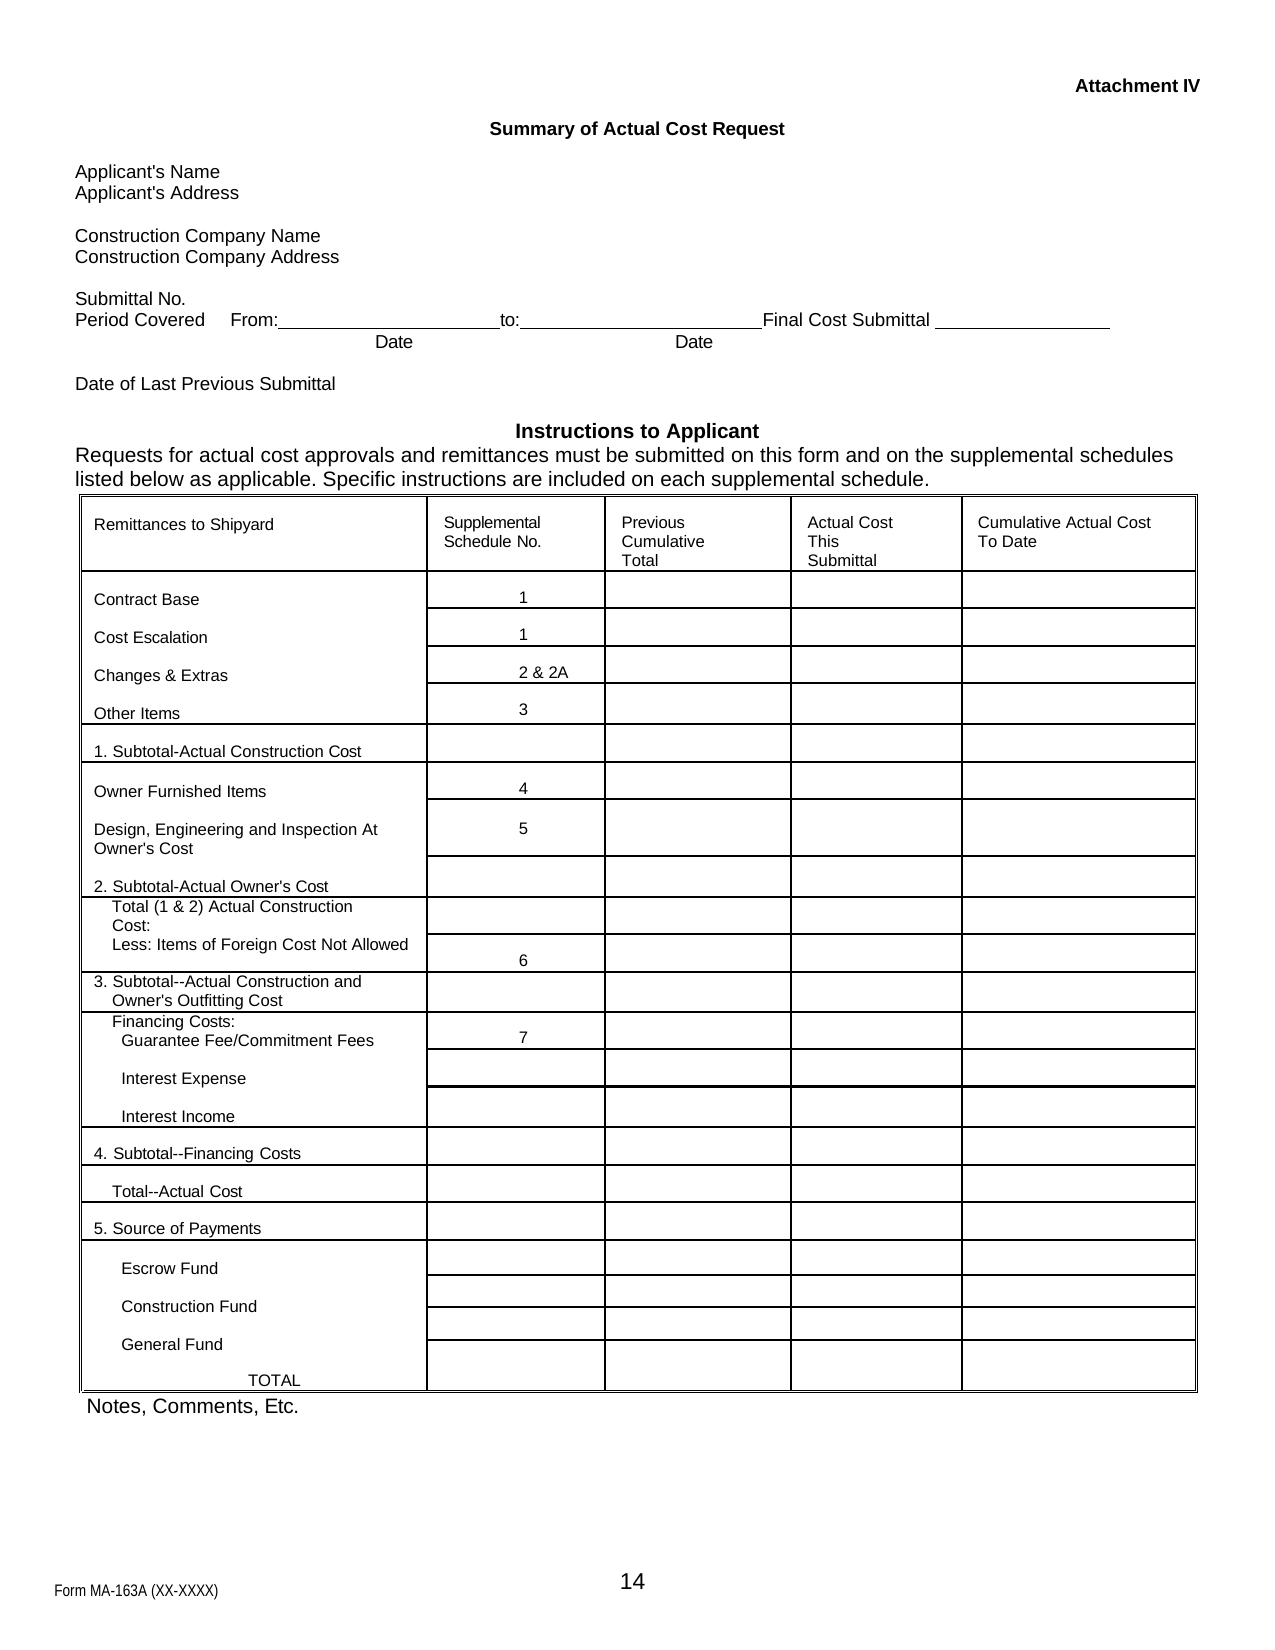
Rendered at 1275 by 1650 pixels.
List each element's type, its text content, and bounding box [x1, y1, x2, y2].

table_cell [963, 572, 1195, 607]
text Construction Company Address [74, 246, 477, 267]
table_cell [792, 1341, 961, 1390]
text Construction Company Name [74, 224, 477, 246]
table_cell Total (1 & 2) Actual Construction Cost: Less: Items of Foreign Cost Not Allowed [82, 898, 426, 971]
table_cell [792, 800, 961, 855]
table_cell [606, 857, 790, 896]
table_cell [792, 1128, 961, 1163]
table_cell [963, 1013, 1195, 1048]
table_cell [792, 857, 961, 896]
table_cell 3. Subtotal--Actual Construction and Owner's Outfitting Cost [82, 973, 426, 1011]
table_cell 1. Subtotal-Actual Construction Cost [82, 725, 426, 761]
table_cell [963, 609, 1195, 644]
table_cell [963, 1241, 1195, 1273]
table_cell 4 [428, 763, 604, 798]
table_cell [792, 1308, 961, 1338]
table_cell [792, 572, 961, 607]
table_cell 2 & 2A [428, 647, 604, 682]
text Summary of Actual Cost Request [90, 118, 1185, 140]
table_cell [792, 935, 961, 971]
table_cell 6 [428, 935, 604, 971]
table_cell [963, 800, 1195, 855]
table_cell [963, 1341, 1195, 1390]
table_cell [963, 1166, 1195, 1201]
table_cell [428, 857, 604, 896]
table_cell Contract Base Cost Escalation Changes & Extras Other Items [82, 572, 426, 723]
table_cell [606, 973, 790, 1011]
table_cell [428, 1308, 604, 1338]
table_cell 5 [428, 800, 604, 855]
table_cell [792, 763, 961, 798]
table_cell [428, 1050, 604, 1085]
table_cell [963, 725, 1195, 761]
table_cell [606, 763, 790, 798]
table_header Previous Cumulative Total [606, 497, 790, 570]
table_cell 3 [428, 684, 604, 723]
table_cell [606, 1166, 790, 1201]
table_cell 1 [428, 609, 604, 644]
table_cell [606, 1241, 790, 1273]
table_cell [963, 973, 1195, 1011]
table_cell [792, 1013, 961, 1048]
table_cell [792, 1276, 961, 1306]
table_cell [792, 1050, 961, 1085]
table_cell [792, 898, 961, 933]
table_cell Financing Costs: Guarantee Fee/Commitment Fees Interest Expense Interest Income [82, 1013, 426, 1126]
table_cell [792, 647, 961, 682]
table_cell [963, 1050, 1195, 1085]
table_cell 1 [428, 572, 604, 607]
table_cell 4. Subtotal--Financing Costs [82, 1128, 426, 1163]
table_cell [606, 1050, 790, 1085]
table_cell [606, 684, 790, 723]
table_cell [606, 1128, 790, 1163]
table_cell Total--Actual Cost [82, 1166, 426, 1201]
table_cell [606, 1308, 790, 1338]
table_cell [792, 1166, 961, 1201]
text Notes, Comments, Etc. [86, 1394, 1212, 1418]
table_cell [963, 857, 1195, 896]
table_cell [428, 1241, 604, 1273]
table_cell [428, 1341, 604, 1390]
table_cell [963, 763, 1195, 798]
table_cell [963, 1203, 1195, 1238]
text Requests for actual cost approvals and remittances must be submitted on this form and on the supplemental schedules listed below as applicable. Specific instructions are included on each supplemental schedule. [75, 443, 1212, 491]
table_cell [428, 898, 604, 933]
text Submittal No. [75, 288, 1212, 309]
table_cell [428, 1088, 604, 1126]
table_cell [428, 973, 604, 1011]
text Attachment IV [52, 75, 1201, 97]
table_cell [963, 647, 1195, 682]
table_cell [606, 800, 790, 855]
table_cell [428, 1166, 604, 1201]
table_cell [792, 725, 961, 761]
table_cell [606, 935, 790, 971]
table_cell [792, 1241, 961, 1273]
table_cell [963, 1276, 1195, 1306]
table_cell [792, 1203, 961, 1238]
table_cell Owner Furnished Items Design, Engineering and Inspection At Owner's Cost 2. Subtotal-Actual Owner's Cost [82, 763, 426, 896]
table_cell 7 [428, 1013, 604, 1048]
table_cell [963, 898, 1195, 933]
table_cell [428, 1203, 604, 1238]
table_cell [963, 684, 1195, 723]
table_cell Escrow Fund Construction Fund General Fund TOTAL [82, 1241, 426, 1390]
table_cell [792, 684, 961, 723]
table_cell [606, 647, 790, 682]
table_cell [606, 1276, 790, 1306]
table_cell [606, 1013, 790, 1048]
subtitle Instructions to Applicant [515, 419, 1212, 443]
table_cell [792, 609, 961, 644]
table_header Remittances to Shipyard [82, 497, 426, 570]
table_cell [606, 572, 790, 607]
table_cell [606, 725, 790, 761]
table_cell [606, 898, 790, 933]
table_cell [606, 1203, 790, 1238]
table_header Cumulative Actual Cost To Date [963, 497, 1195, 570]
table_cell [606, 1341, 790, 1390]
table_cell [428, 1276, 604, 1306]
table_header Supplemental Schedule No. [428, 497, 604, 570]
table_cell [606, 609, 790, 644]
table_cell [428, 725, 604, 761]
table_cell [792, 973, 961, 1011]
table_cell [963, 1128, 1195, 1163]
table_cell [963, 1308, 1195, 1338]
table_cell [963, 1088, 1195, 1126]
table_cell [792, 1088, 961, 1126]
text Period Covered From: to: Final Cost Submittal Date Date [75, 309, 1110, 352]
text Date of Last Previous Submittal [75, 373, 1212, 395]
table_cell [606, 1088, 790, 1126]
table_header Actual Cost This Submittal [792, 497, 961, 570]
table_cell 5. Source of Payments [82, 1203, 426, 1238]
table_cell [963, 935, 1195, 971]
table_cell [428, 1128, 604, 1163]
text Applicant's Name Applicant's Address [75, 161, 240, 204]
